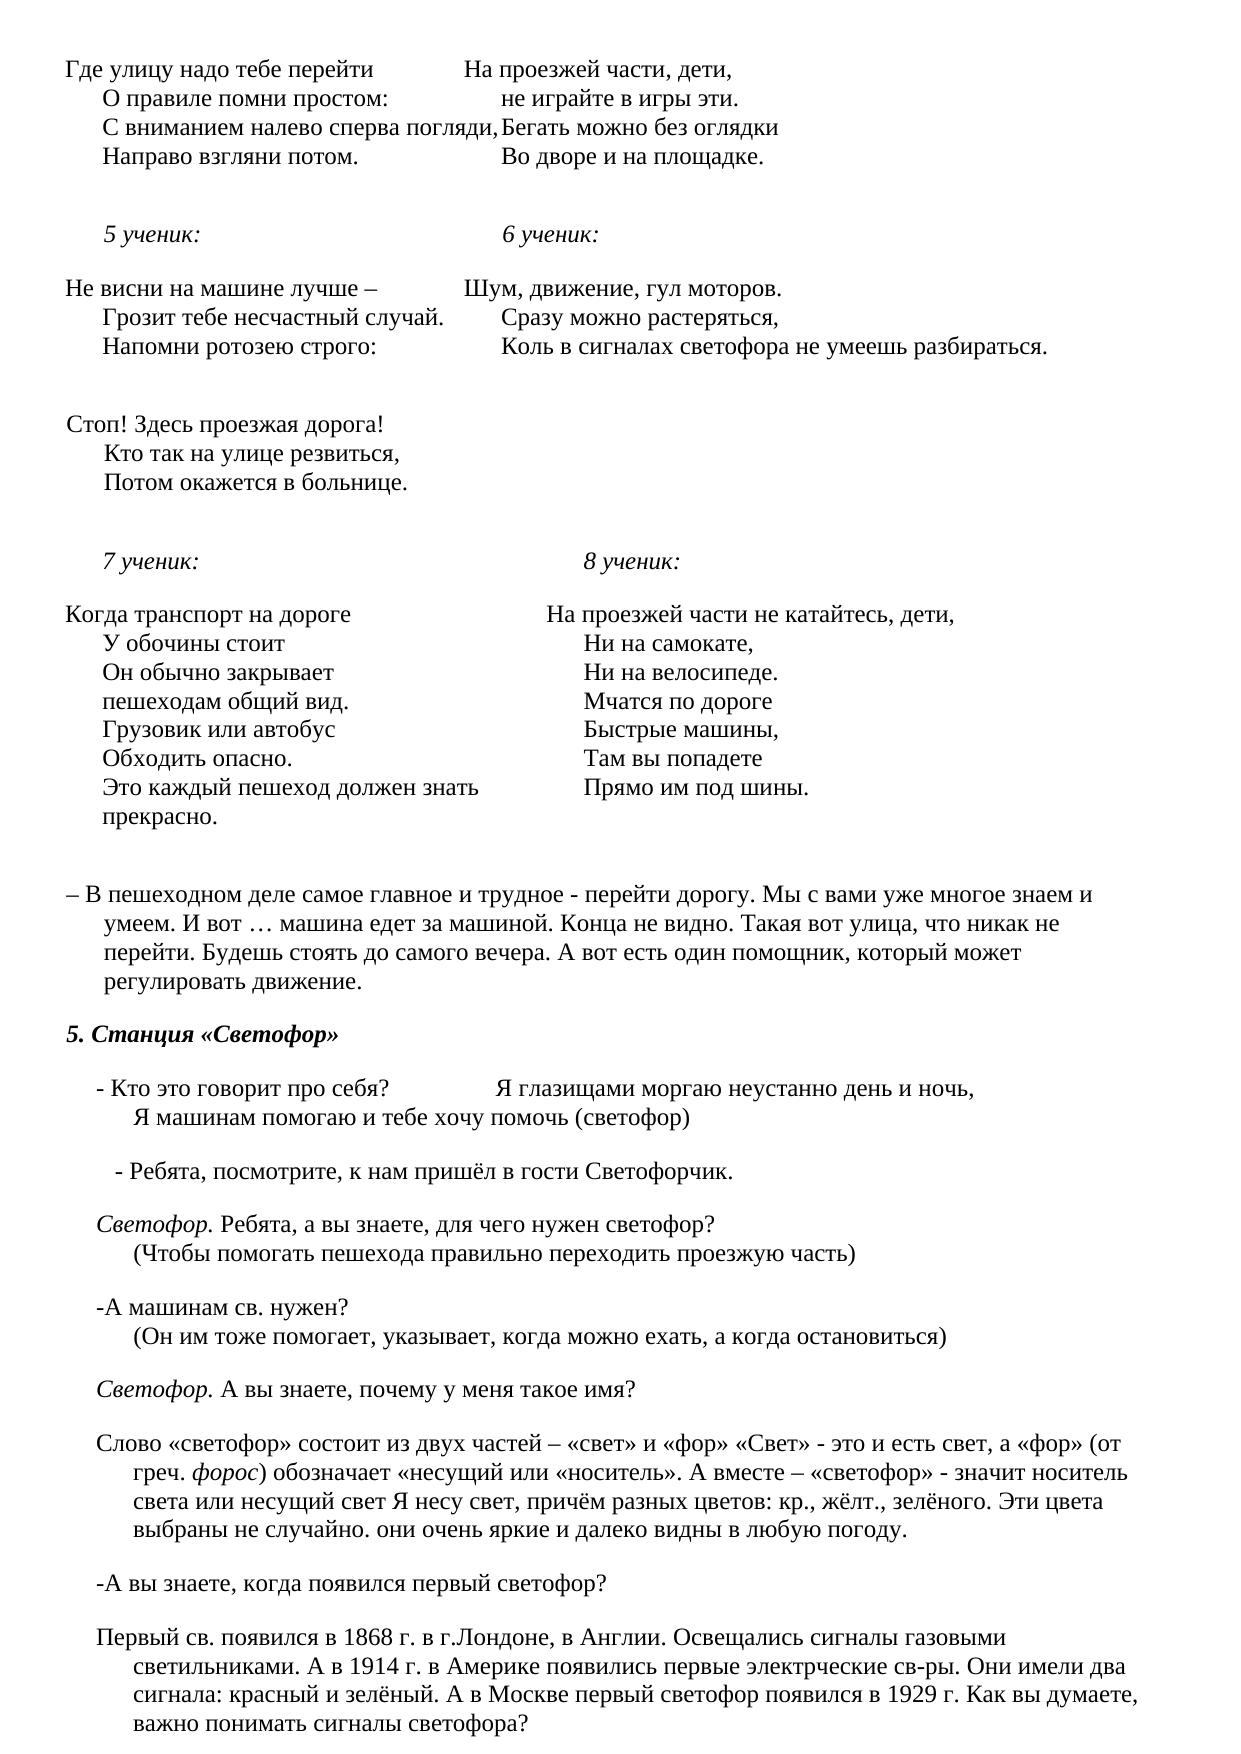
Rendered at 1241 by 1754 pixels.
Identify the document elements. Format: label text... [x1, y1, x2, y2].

text - Ребята, посмотрите, к нам пришёл в гости Светофорчик. [96, 1156, 1152, 1184]
text Стоп! Здесь проезжая дорога! Кто так на улице резвиться, Потом окажется в больнице. [66, 409, 1152, 496]
table_header 8 ученик: На проезжей части не катайтесь, дети, Ни на самокате, Ни на велосипеде. Мчатся по дороге Быстрые машины, Там вы попадете Прямо им под шины. [583, 521, 978, 854]
text Первый св. появился в 1868 г. в г.Лондоне, в Англии. Освещались сигналы газовыми светильниками. А в 1914 г. в Америке появились первые электрческие св-ры. Они имели два сигнала: красный и зелёный. А в Москве первый светофор появился в 1929 г. Как вы думаете, важно понимать сигналы светофора? [96, 1622, 1152, 1737]
text -А вы знаете, когда появился первый светофор? [96, 1568, 1152, 1597]
text -А машинам св. нужен? (Он им тоже помогает, указывает, когда можно ехать, а когда остановиться) [96, 1292, 1152, 1349]
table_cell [501, 30, 1050, 194]
table_header 7 ученик: Когда транспорт на дороге У обочины стоит Он обычно закрывает пешеходам общий вид. Грузовик или автобус Обходить опасно. Это каждый пешеход должен знать прекрасно. [102, 521, 583, 854]
text – В пешеходном деле самое главное и трудное - перейти дорогу. Мы с вами уже многое знаем и умеем. И вот … машина едет за машиной. Конца не видно. Такая вот улица, что никак не перейти. Будешь стоять до самого вечера. А вот есть один помощник, который может регулировать движение. [66, 879, 1152, 994]
text Слово «светофор» состоит из двух частей – «свет» и «фор» «Свет» - это и есть свет, а «фор» (от греч. форос) обозначает «несущий или «носитель». А вместе – «светофор» - значит носитель света или несущий свет Я несу свет, причём разных цветов: кр., жёлт., зелёного. Эти цвета выбраны не случайно. они очень яркие и далеко видны в любую погоду. [96, 1428, 1152, 1543]
text 5. Станция «Светофор» [66, 1019, 1152, 1048]
text - Кто это говорит про себя? Я глазищами моргаю неустанно день и ночь, Я машинам помогаю и тебе хочу помочь (светофор) [96, 1073, 1152, 1131]
text Светофор. А вы знаете, почему у меня такое имя? [96, 1374, 1152, 1403]
text Светофор. Ребята, а вы знаете, для чего нужен светофор? (Чтобы помогать пешехода правильно переходить проезжую часть) [96, 1209, 1152, 1267]
table_cell 6 ученик: Шум, движение, гул моторов. Сразу можно растеряться, Коль в сигналах светофора не умеешь разбираться. [501, 195, 1050, 384]
table_cell 5 ученик: Не висни на машине лучше – Грозит тебе несчастный случай. Напомни ротозею строго: [102, 195, 501, 384]
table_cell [102, 30, 501, 194]
